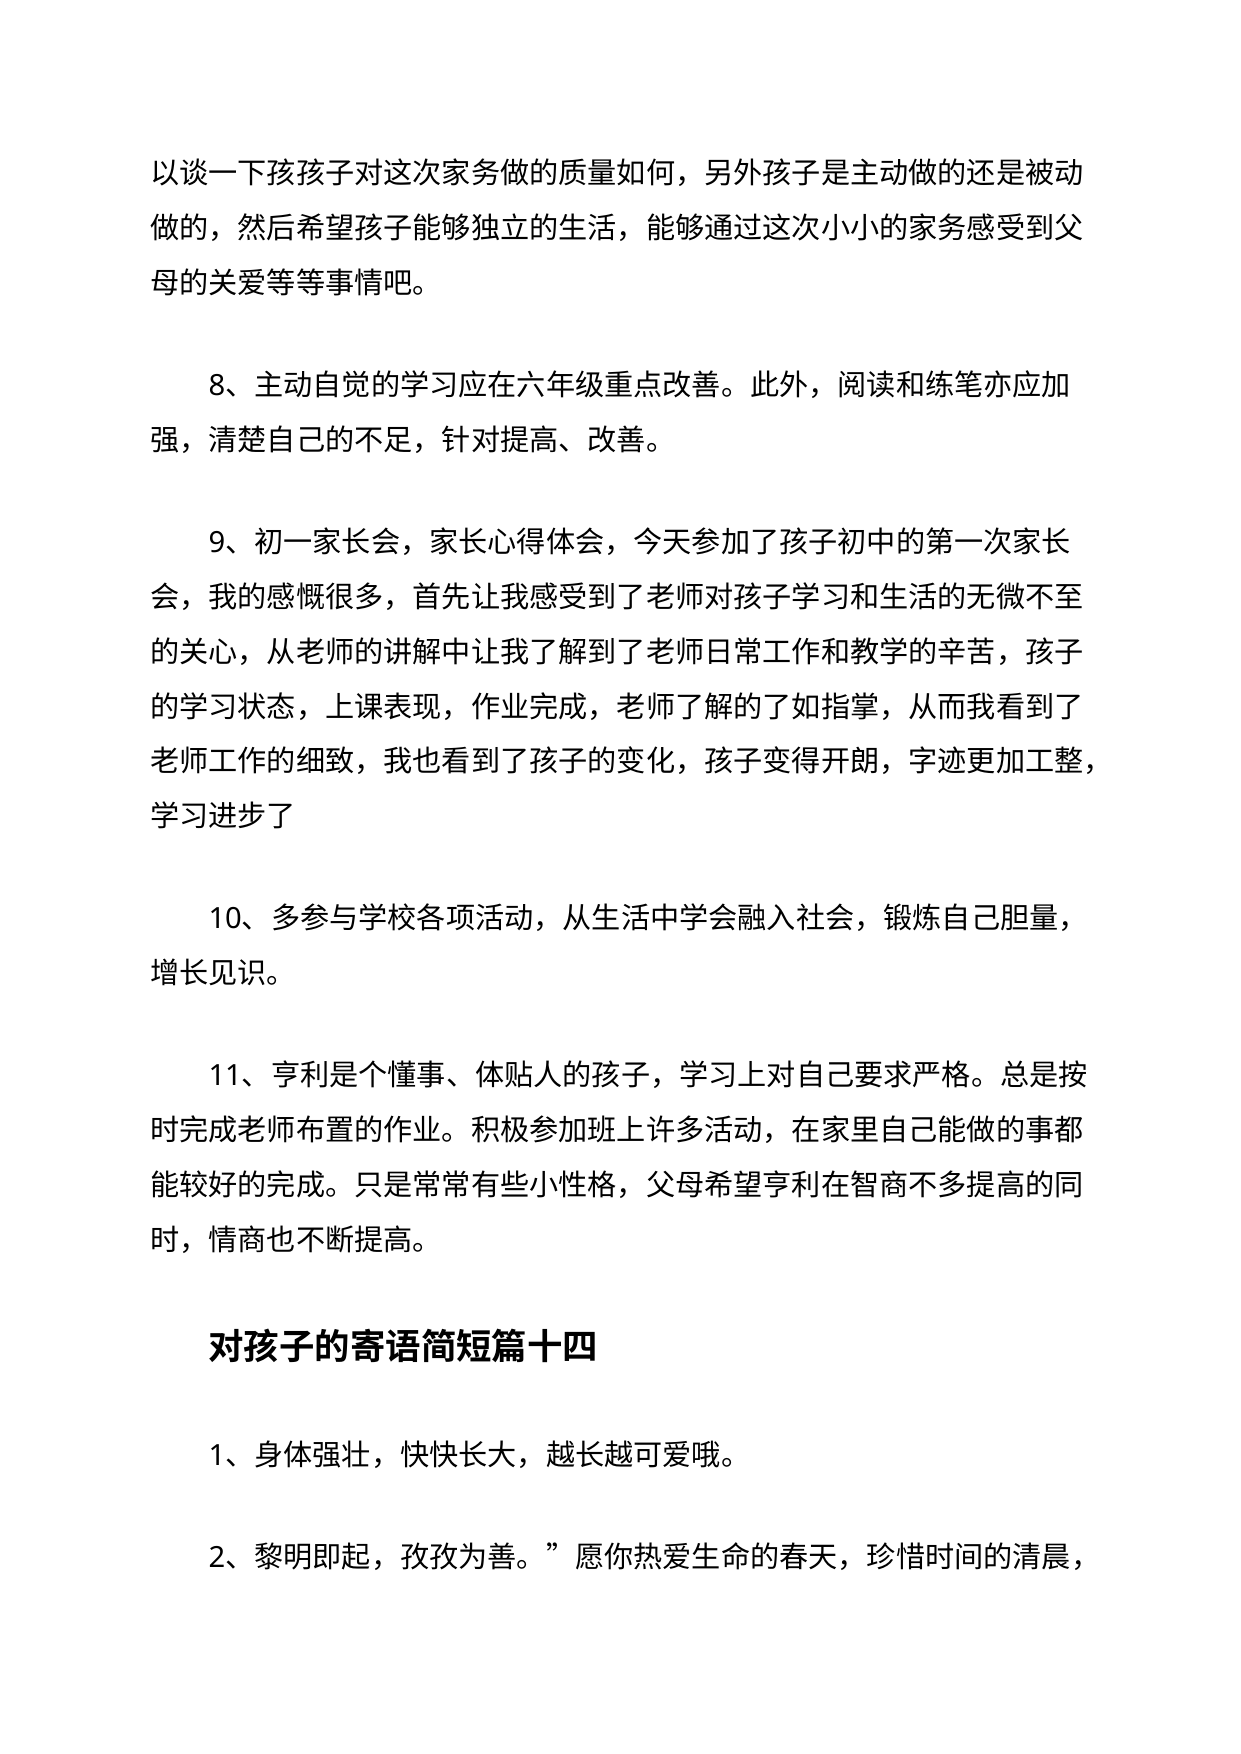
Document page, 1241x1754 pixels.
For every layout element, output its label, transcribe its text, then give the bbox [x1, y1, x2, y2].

text 9、初一家长会，家长心得体会，今天参加了孩子初中的第一次家长会，我的感慨很多，首先让我感受到了老师对孩子学习和生活的无微不至的关心，从老师的讲解中让我了解到了老师日常工作和教学的辛苦，孩子的学习状态，上课表现，作业完成，老师了解的了如指掌，从而我看到了老师工作的细致，我也看到了孩子的变化，孩子变得开朗，字迹更加工整，学习进步了 [150, 518, 1090, 835]
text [150, 150, 1090, 302]
text 1、身体强壮，快快长大，越长越可爱哦。 [150, 1431, 1090, 1474]
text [150, 1533, 1090, 1576]
text 11、亨利是个懂事、体贴人的孩子，学习上对自己要求严格。总是按时完成老师布置的作业。积极参加班上许多活动，在家里自己能做的事都能较好的完成。只是常常有些小性格，父母希望亨利在智商不多提高的同时，情商也不断提高。 [150, 1051, 1090, 1258]
text 8、主动自觉的学习应在六年级重点改善。此外，阅读和练笔亦应加强，清楚自己的不足，针对提高、改善。 [150, 362, 1090, 459]
text 对孩子的寄语简短篇十四 [150, 1318, 1090, 1369]
text 10、多参与学校各项活动，从生活中学会融入社会，锻炼自己胆量，增长见识。 [150, 895, 1090, 992]
